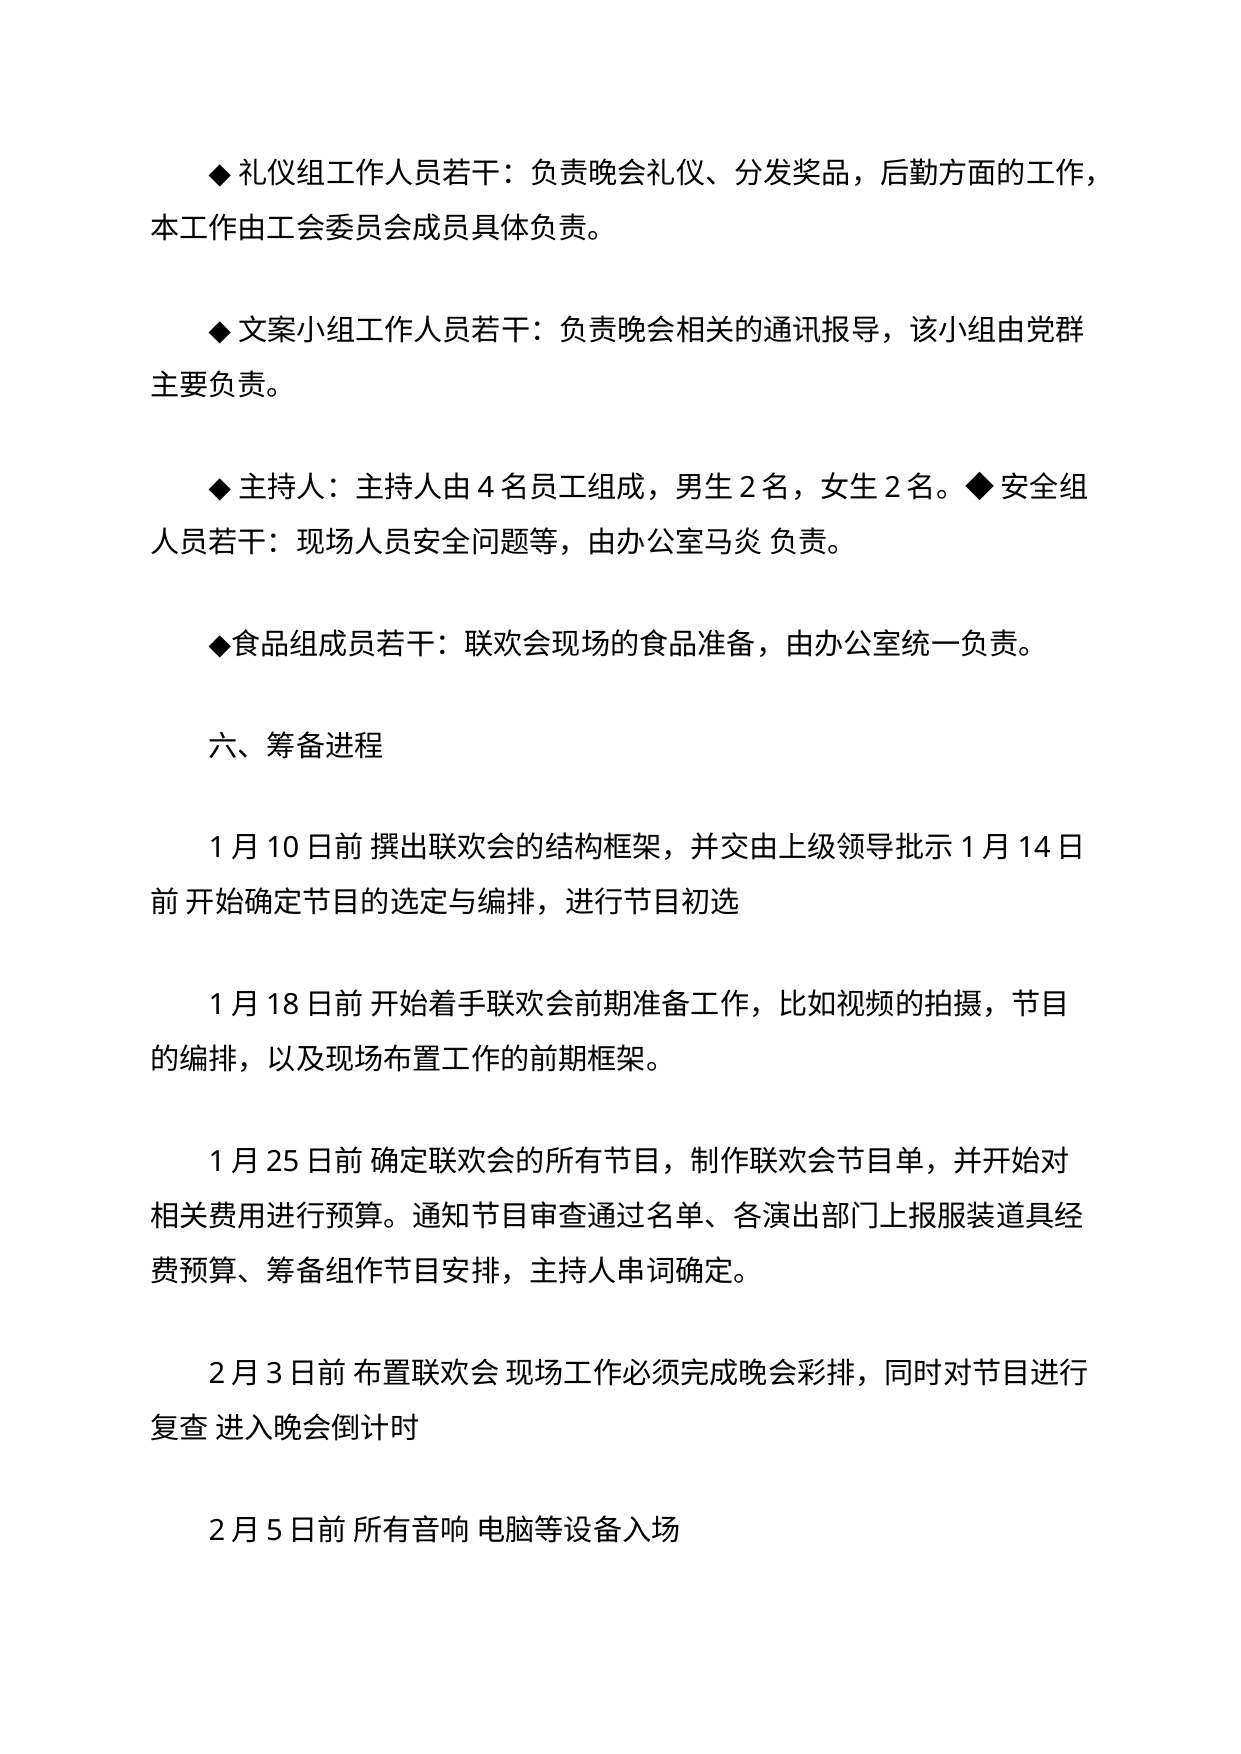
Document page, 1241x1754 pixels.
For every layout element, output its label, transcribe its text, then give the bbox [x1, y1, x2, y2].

text 2月3日前 布置联欢会 现场工作必须完成晚会彩排，同时对节目进行复查 进入晚会倒计时 [150, 1349, 1090, 1447]
text ◆食品组成员若干：联欢会现场的食品准备，由办公室统一负责。 [150, 620, 1090, 663]
text 1月25日前 确定联欢会的所有节目，制作联欢会节目单，并开始对相关费用进行预算。通知节目审查通过名单、各演出部门上报服装道具经费预算、筹备组作节目安排，主持人串词确定。 [150, 1138, 1090, 1290]
text 2月5日前 所有音响 电脑等设备入场 [150, 1506, 1090, 1548]
text 六、筹备进程 [150, 722, 1090, 764]
text ◆ 主持人：主持人由4名员工组成，男生2名，女生2名。◆ 安全组人员若干：现场人员安全问题等，由办公室马炎 负责。 [150, 463, 1090, 561]
text 1月18日前 开始着手联欢会前期准备工作，比如视频的拍摄，节目的编排，以及现场布置工作的前期框架。 [150, 981, 1090, 1078]
text 1月10日前 撰出联欢会的结构框架，并交由上级领导批示 1月14日前 开始确定节目的选定与编排，进行节目初选 [150, 824, 1090, 921]
text ◆ 文案小组工作人员若干：负责晚会相关的通讯报导，该小组由党群主要负责。 [150, 307, 1090, 404]
text ◆ 礼仪组工作人员若干：负责晚会礼仪、分发奖品，后勤方面的工作，本工作由工会委员会成员具体负责。 [150, 150, 1090, 247]
